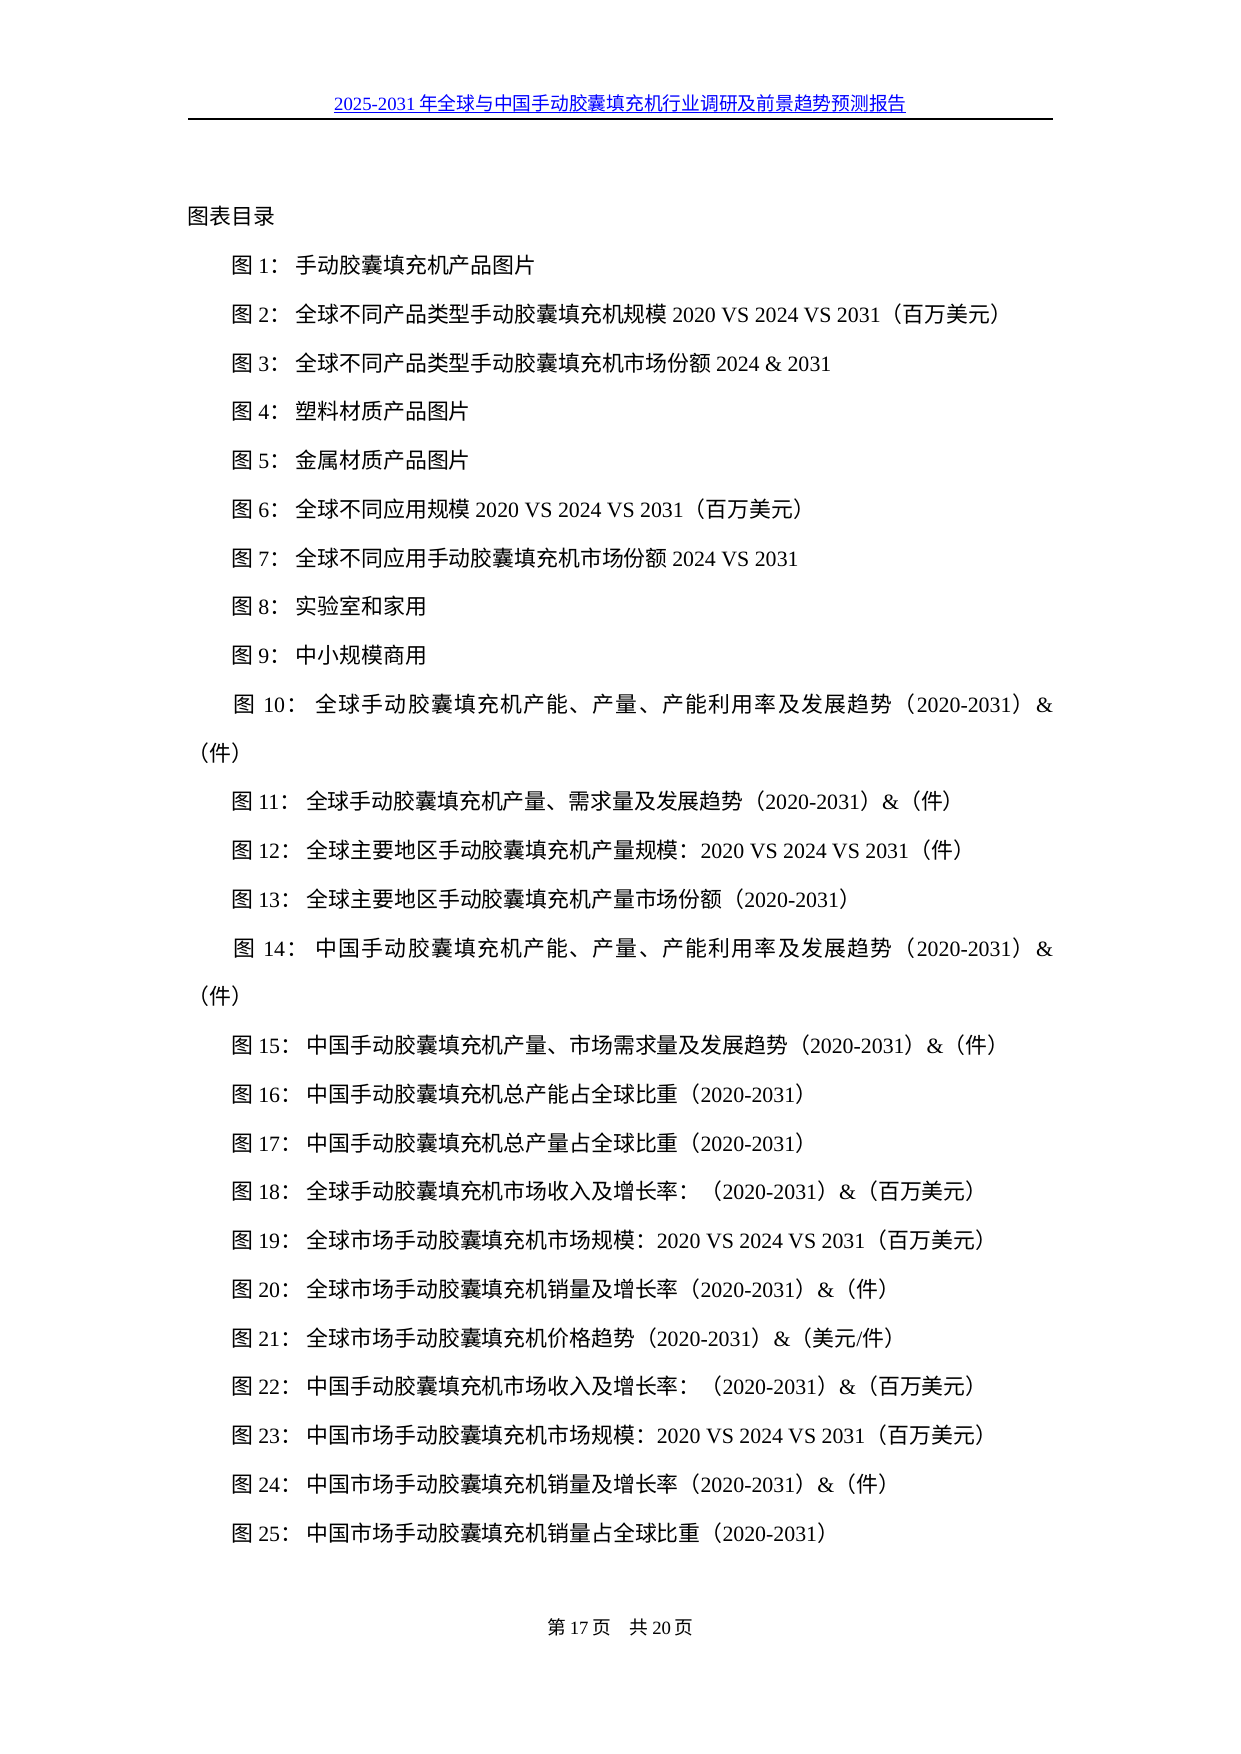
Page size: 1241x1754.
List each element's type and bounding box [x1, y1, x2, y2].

text [187, 150, 1053, 1548]
